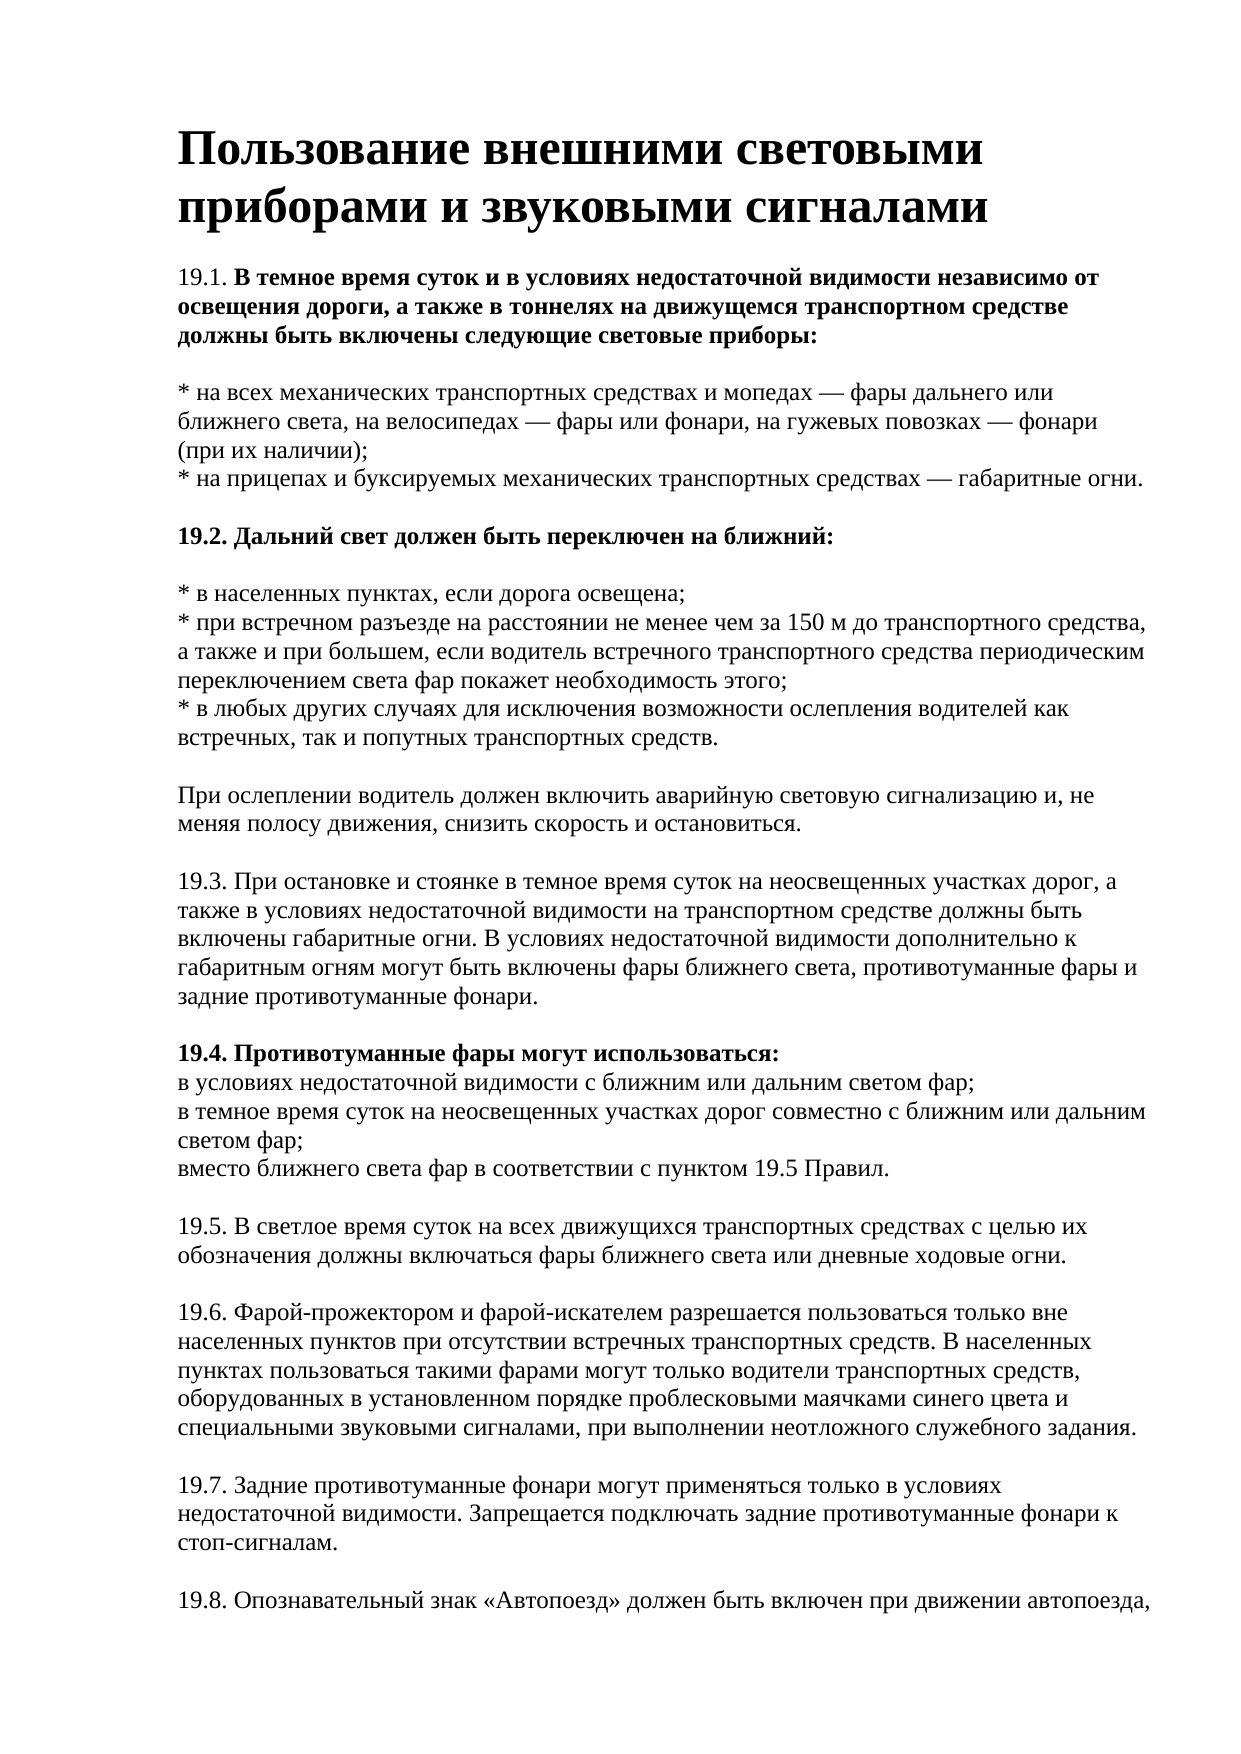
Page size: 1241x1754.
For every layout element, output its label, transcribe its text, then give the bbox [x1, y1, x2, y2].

text Пользование внешними световыми приборами и звуковыми сигналами [177, 118, 1152, 233]
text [177, 262, 1152, 1613]
